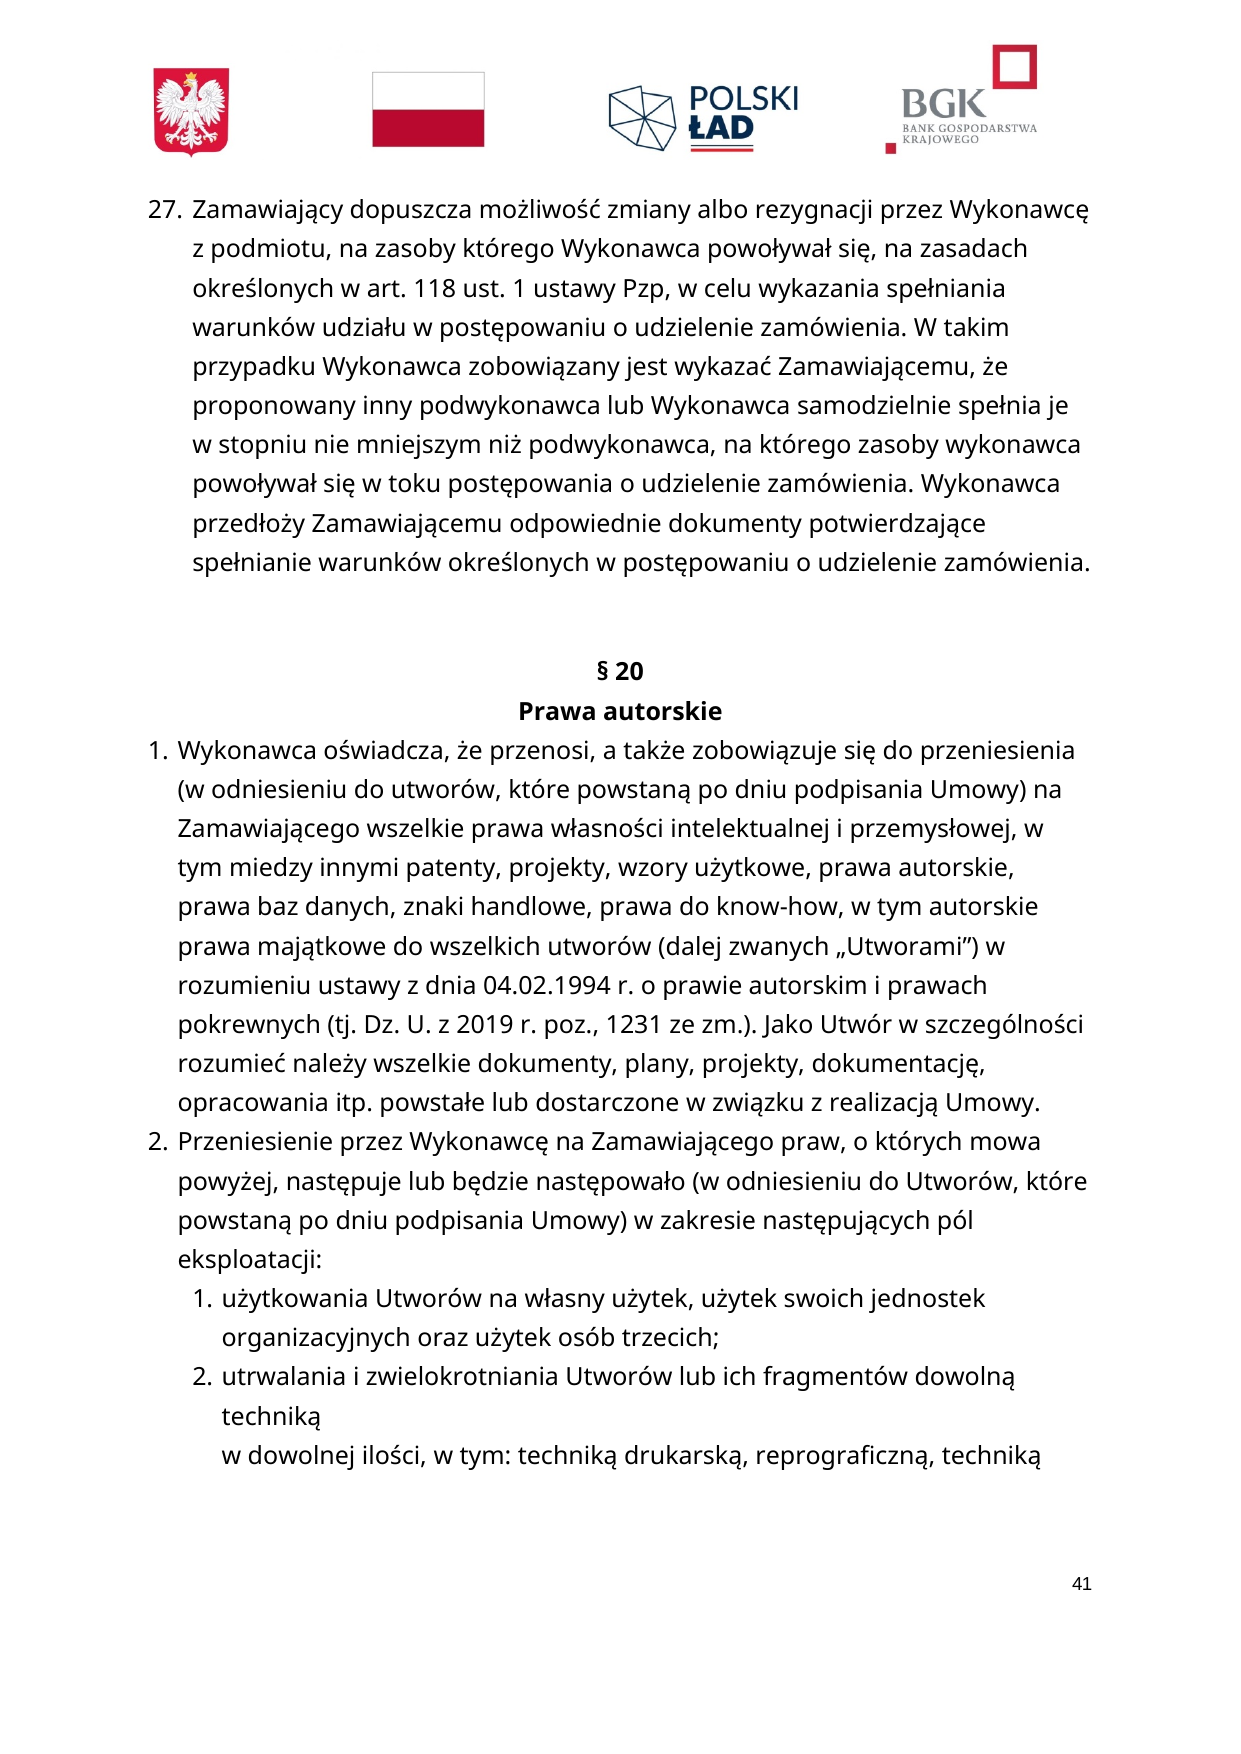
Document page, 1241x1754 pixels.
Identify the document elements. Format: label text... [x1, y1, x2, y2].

text § 20 [148, 654, 1093, 688]
list użytkowania Utworów na własny użytek, użytek swoich jednostek organizacyjnych oraz użytek osób trzecich; [192, 1281, 1093, 1354]
text Prawa autorskie [148, 693, 1093, 727]
list Wykonawca oświadcza, że przenosi, a także zobowiązuje się do przeniesienia (w odniesieniu do utworów, które powstaną po dniu podpisania Umowy) na Zamawiającego wszelkie prawa własności intelektualnej i przemysłowej, w tym miedzy innymi patenty, projekty, wzory użytkowe, prawa autorskie, prawa baz danych, znaki handlowe, prawa do know-how, w tym autorskie prawa majątkowe do wszelkich utworów (dalej zwanych „Utworami”) w rozumieniu ustawy z dnia 04.02.1994 r. o prawie autorskim i prawach pokrewnych (tj. Dz. U. z 2019 r. poz., 1231 ze zm.). Jako Utwór w szczególności rozumieć należy wszelkie dokumenty, plany, projekty, dokumentację, opracowania itp. powstałe lub dostarczone w związku z realizacją Umowy. [148, 732, 1093, 1119]
picture [147, 40, 1088, 160]
list Przeniesienie przez Wykonawcę na Zamawiającego praw, o których mowa powyżej, następuje lub będzie następowało (w odniesieniu do Utworów, które powstaną po dniu podpisania Umowy) w zakresie następujących pól eksploatacji: [148, 1124, 1093, 1276]
list Zamawiający dopuszcza możliwość zmiany albo rezygnacji przez Wykonawcę z podmiotu, na zasoby którego Wykonawca powoływał się, na zasadach określonych w art. 118 ust. 1 ustawy Pzp, w celu wykazania spełniania warunków udziału w postępowaniu o udzielenie zamówienia. W takim przypadku Wykonawca zobowiązany jest wykazać Zamawiającemu, że proponowany inny podwykonawca lub Wykonawca samodzielnie spełnia je w stopniu nie mniejszym niż podwykonawca, na którego zasoby wykonawca powoływał się w toku postępowania o udzielenie zamówienia. Wykonawca przedłoży Zamawiającemu odpowiednie dokumenty potwierdzające spełnianie warunków określonych w postępowaniu o udzielenie zamówienia. [148, 192, 1093, 611]
